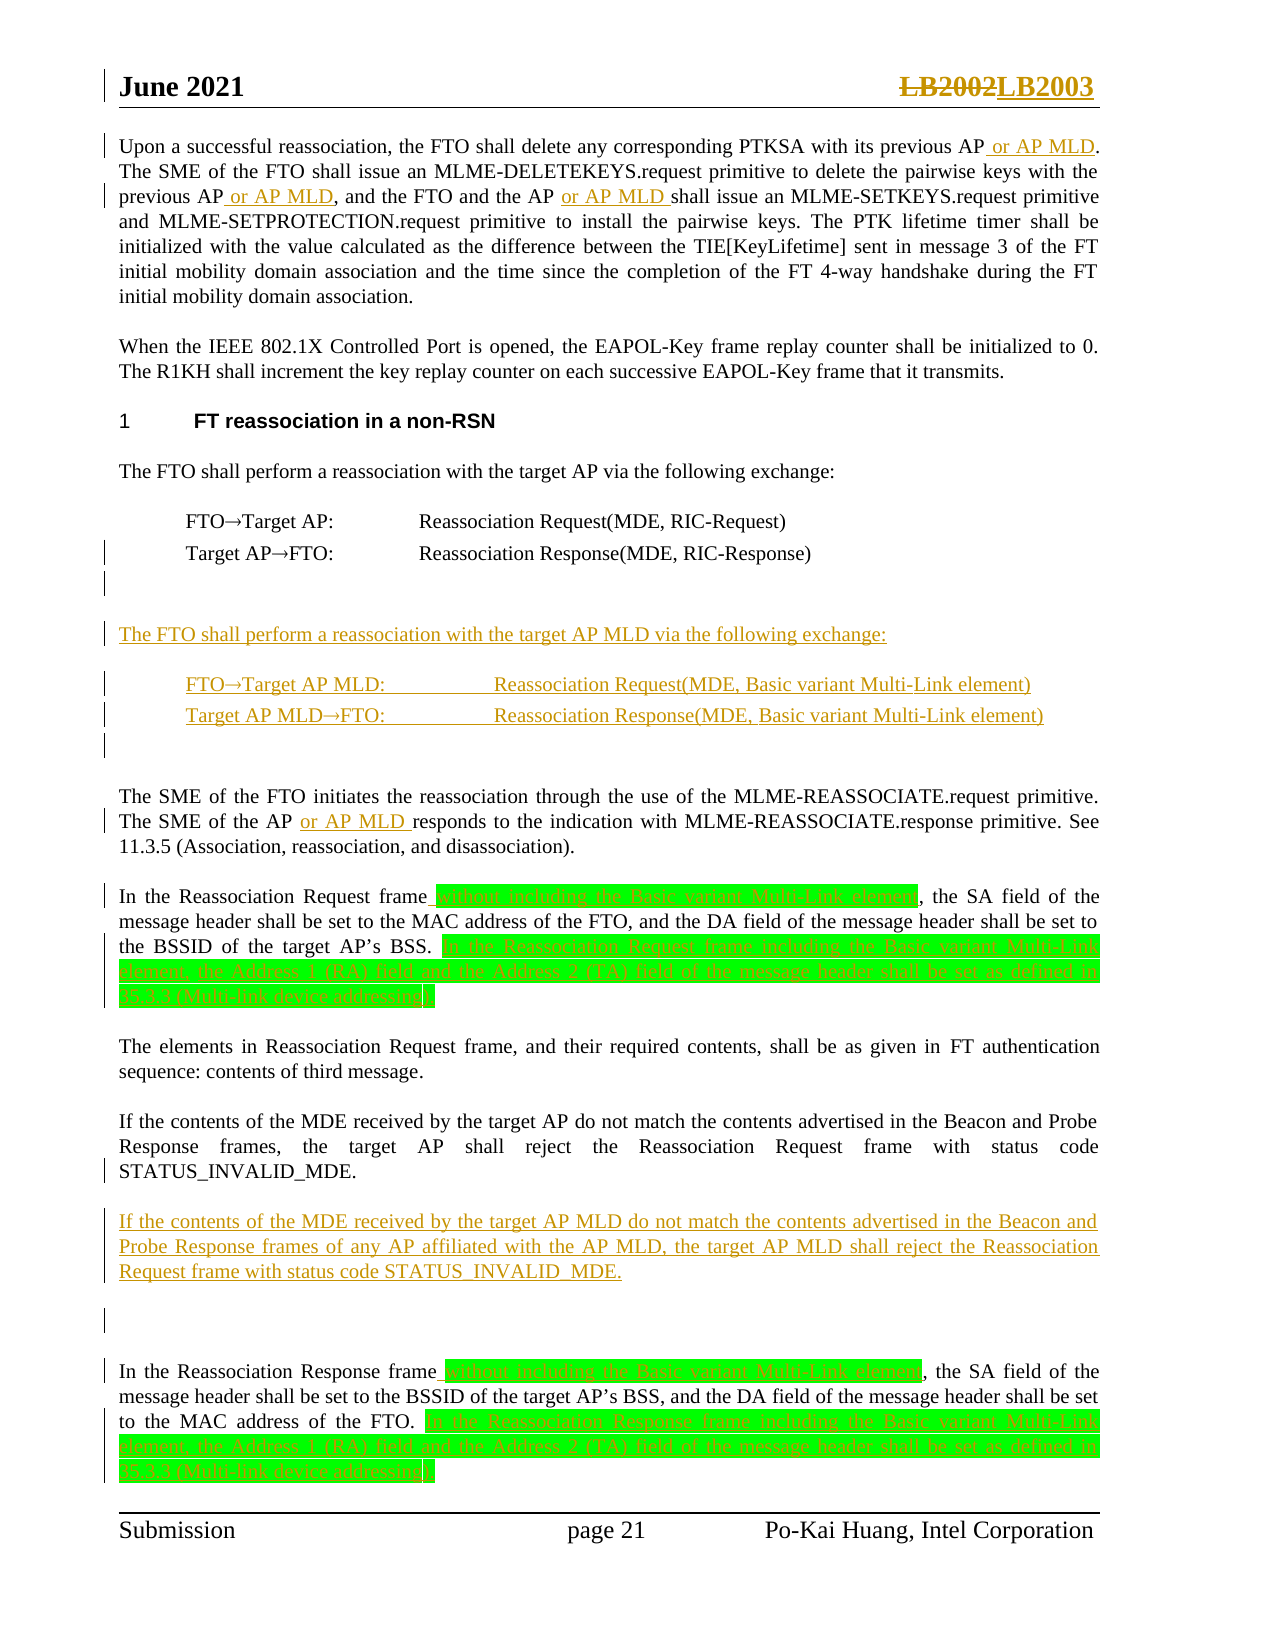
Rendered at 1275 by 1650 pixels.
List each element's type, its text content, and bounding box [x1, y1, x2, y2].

text The elements in Reassociation Request frame, and their required contents, shall be as given in 13.8.4 (FT authentication sequence: contents of third message). [119, 1033, 1100, 1083]
text In the Reassociation Response frame, the SA field of the message header shall be set to the BSSID of the target AP’s BSS, and the DA field of the message header shall be set to the MAC address of the FTO. [119, 1358, 1100, 1434]
text Target APFTO: Reassociation Response(MDE, RIC-Response) [185, 539, 1100, 564]
text The SME of the FTO initiates the reassociation through the use of the MLME-REASSOCIATE.request primitive. The SME of the AP responds to the indication with MLME-REASSOCIATE.response primitive. See 11.3.5 (Association, reassociation, and disassociation). [119, 783, 1100, 858]
text The FTO shall perform a reassociation with the target AP via the following exchange: [119, 458, 1100, 483]
text In the Reassociation Response frame, the SA field of the message header shall be set to the BSSID of the target AP’s BSS, and the DA field of the message header shall be set to the MAC address of the FTO. [119, 1458, 1100, 1483]
list FT reassociation in a non-RSN [119, 408, 1100, 433]
text In the Reassociation Request frame, the SA field of the message header shall be set to the MAC address of the FTO, and the DA field of the message header shall be set to the BSSID of the target AP’s BSS. [119, 883, 1100, 959]
text When the IEEE 802.1X Controlled Port is opened, the EAPOL-Key frame replay counter shall be initialized to 0. The R1KH shall increment the key replay counter on each successive EAPOL-Key frame that it transmits. [119, 333, 1100, 383]
text FTOTarget AP: Reassociation Request(MDE, RIC-Request) [185, 508, 1100, 533]
text In the Reassociation Request frame, the SA field of the message header shall be set to the MAC address of the FTO, and the DA field of the message header shall be set to the BSSID of the target AP’s BSS. [119, 983, 1100, 1008]
text If the contents of the MDE received by the target AP do not match the contents advertised in the Beacon and Probe Response frames, the target AP shall reject the Reassociation Request frame with status code STATUS_INVALID_MDE. [119, 1108, 1100, 1183]
text Upon a successful reassociation, the FTO shall delete any corresponding PTKSA with its previous AP. The SME of the FTO shall issue an MLME-DELETEKEYS.request primitive to delete the pairwise keys with the previous AP, and the FTO and the AP shall issue an MLME-SETKEYS.request primitive and MLME-SETPROTECTION.request primitive to install the pairwise keys. The PTK lifetime timer shall be initialized with the value calculated as the difference between the TIE[KeyLifetime] sent in message 3 of the FT initial mobility domain association and the time since the completion of the FT 4-way handshake during the FT initial mobility domain association. [119, 133, 1100, 308]
